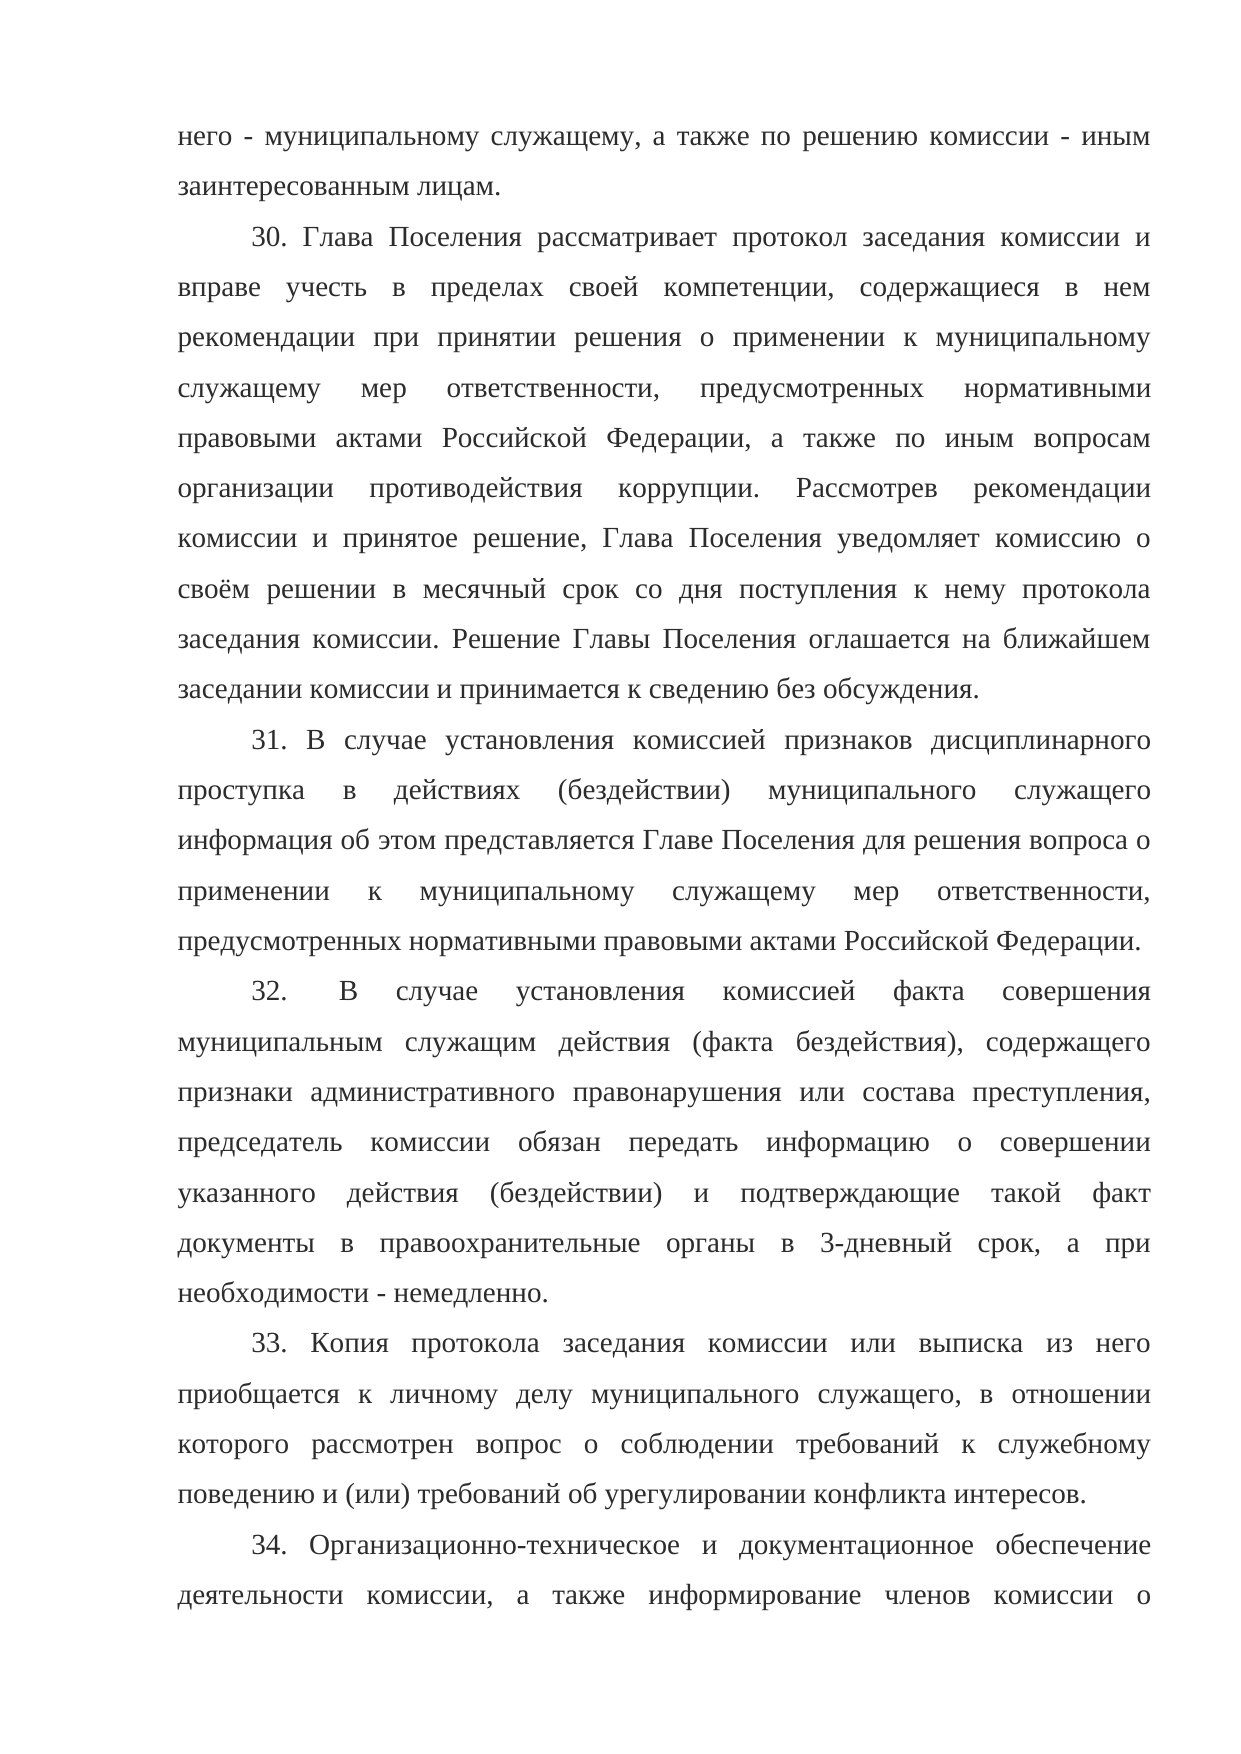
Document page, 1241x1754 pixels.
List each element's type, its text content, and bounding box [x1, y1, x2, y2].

text 30. Глава Поселения рассматривает протокол заседания комиссии и вправе учесть в пределах своей компетенции, содержащиеся в нем рекомендации при принятии решения о применении к муниципальному служащему мер ответственности, предусмотренных нормативными правовыми актами Российской Федерации, а также по иным вопросам организации противодействия коррупции. Рассмотрев рекомендации комиссии и принятое решение, Глава Поселения уведомляет комиссию о своём решении в месячный срок со дня поступления к нему протокола заседания комиссии. Решение Главы Поселения оглашается на ближайшем заседании комиссии и принимается к сведению без обсуждения. [177, 219, 1152, 705]
text 33. Копия протокола заседания комиссии или выписка из него приобщается к личному делу муниципального служащего, в отношении которого рассмотрен вопрос о соблюдении требований к служебному поведению и (или) требований об урегулировании конфликта интересов. [177, 1326, 1152, 1510]
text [177, 118, 1152, 202]
text 31. В случае установления комиссией признаков дисциплинарного проступка в действиях (бездействии) муниципального служащего информация об этом представляется Главе Поселения для решения вопроса о применении к муниципальному служащему мер ответственности, предусмотренных нормативными правовыми актами Российской Федерации. [177, 722, 1152, 957]
text 32. В случае установления комиссией факта совершения муниципальным служащим действия (факта бездействия), содержащего признаки административного правонарушения или состава преступления, председатель комиссии обязан передать информацию о совершении указанного действия (бездействии) и подтверждающие такой факт документы в правоохранительные органы в 3-дневный срок, а при необходимости - немедленно. [177, 973, 1152, 1309]
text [177, 1527, 1152, 1611]
